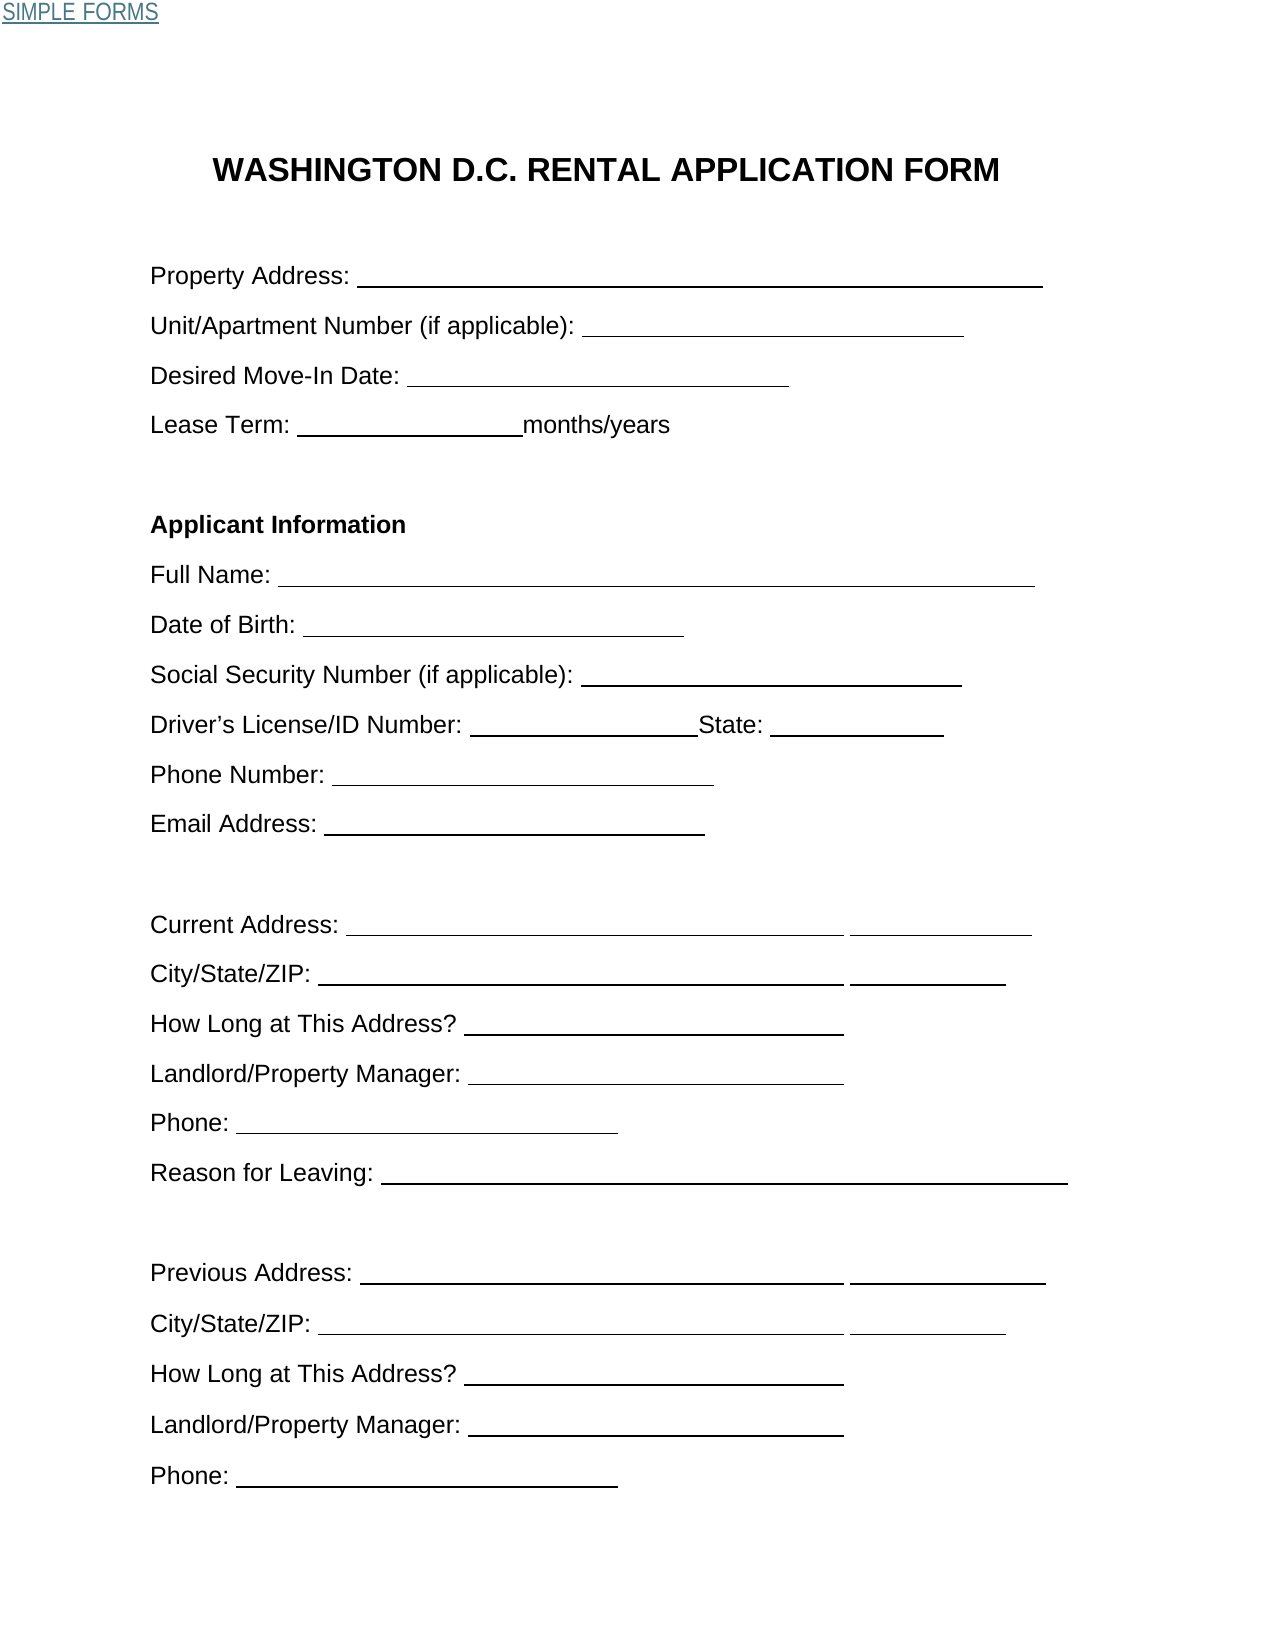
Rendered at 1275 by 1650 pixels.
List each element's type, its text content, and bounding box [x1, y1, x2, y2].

text Phone: [150, 1461, 1125, 1490]
title WASHINGTON D.C. RENTAL APPLICATION FORM [212, 150, 1125, 188]
text Reason for Leaving: [150, 1158, 1125, 1187]
subtitle Applicant Information [150, 510, 1125, 539]
text Previous Address: City/State/ZIP: How Long at This Address? Landlord/Property Manager: [150, 1258, 1046, 1439]
text Phone: [150, 1109, 1125, 1137]
text Email Address: [150, 810, 1125, 838]
text Social Security Number (if applicable): Driver’s License/ID Number: State: Phone Number: [150, 660, 962, 789]
text Full Name: [150, 560, 1125, 589]
text Current Address: City/State/ZIP: How Long at This Address? Landlord/Property Manager: [150, 909, 1032, 1088]
text Date of Birth: [150, 610, 1125, 639]
text Property Address: Unit/Apartment Number (if applicable): Desired Move-In Date: [150, 261, 1043, 389]
text Lease Term: months/years [150, 411, 1125, 439]
